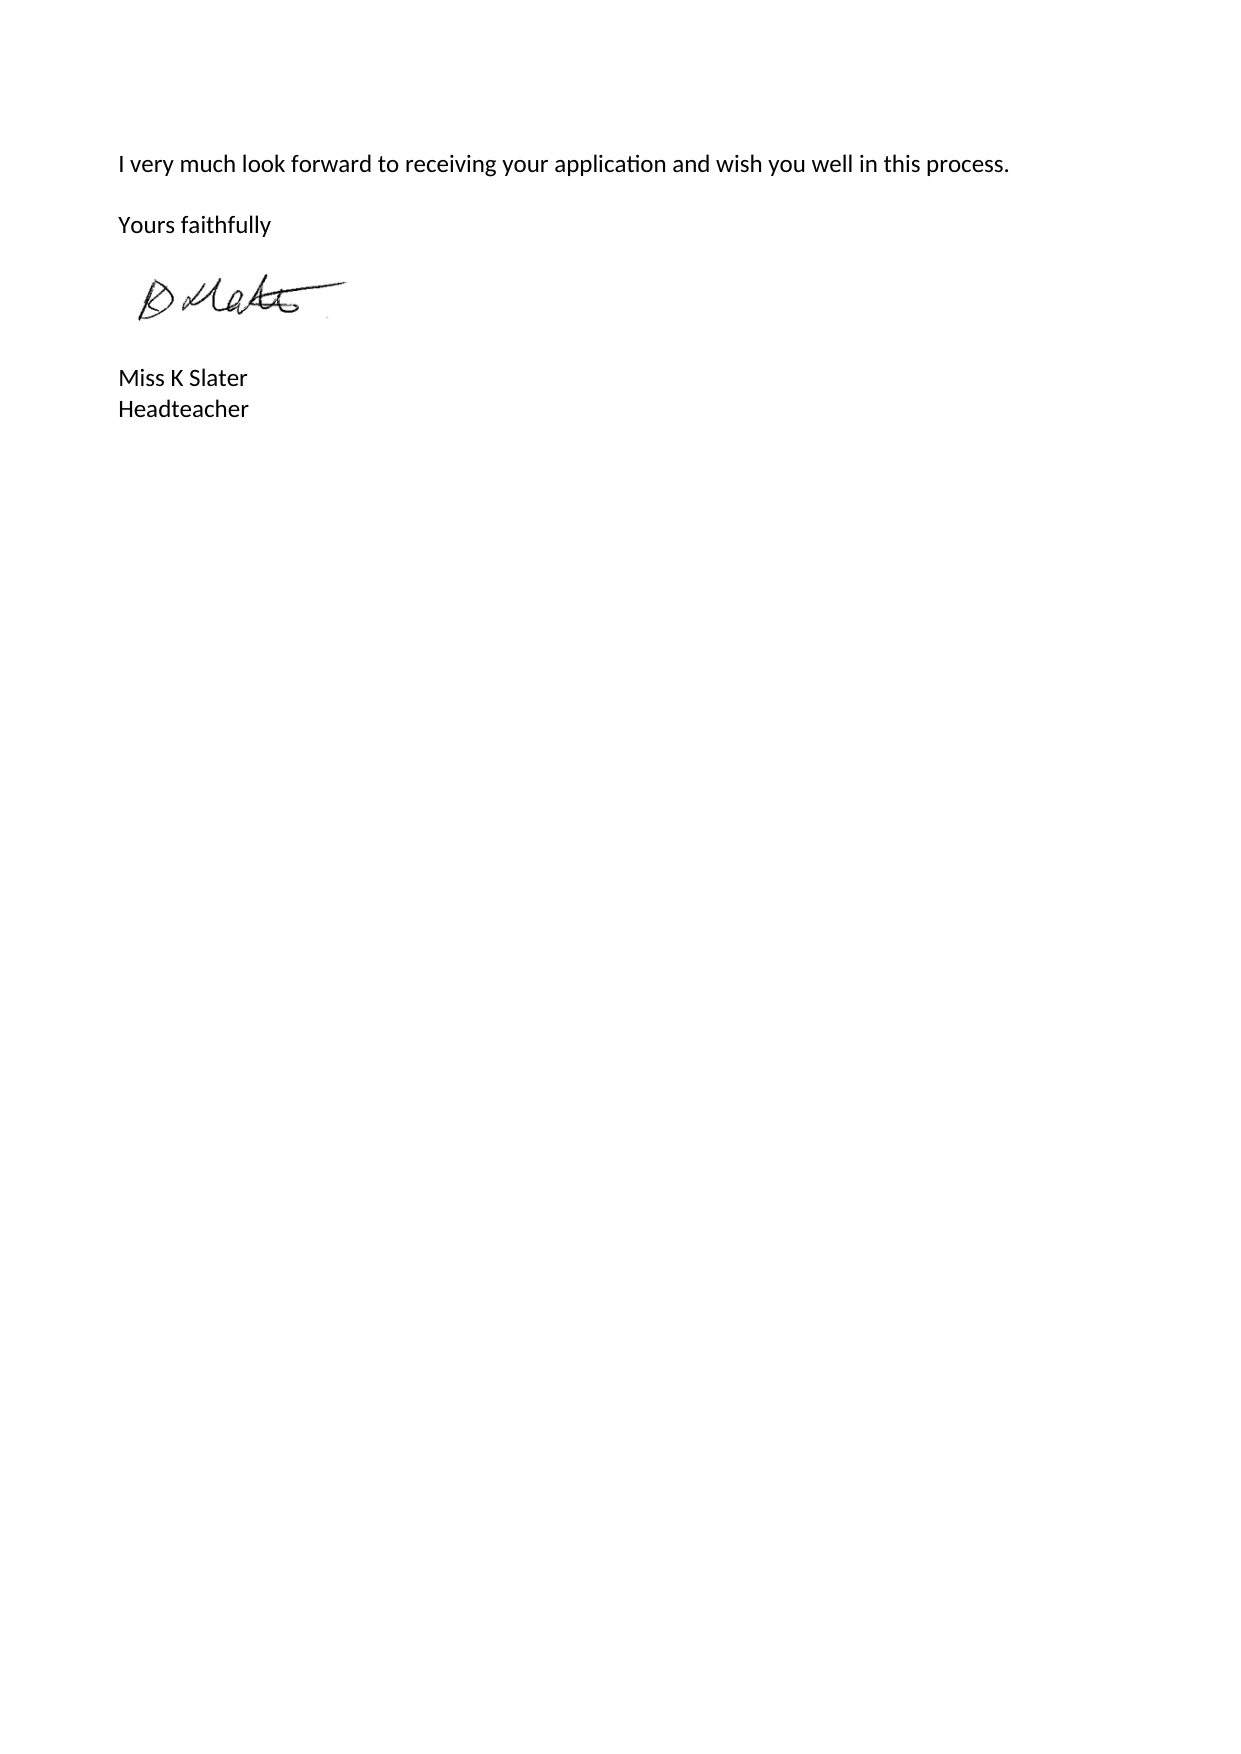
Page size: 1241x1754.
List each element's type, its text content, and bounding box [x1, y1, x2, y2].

text Miss K Slater [118, 362, 1122, 393]
text I very much look forward to receiving your application and wish you well in this process. [118, 149, 1122, 179]
picture [118, 270, 360, 341]
text Yours faithfully [118, 210, 1122, 240]
text Headteacher [118, 393, 1122, 423]
